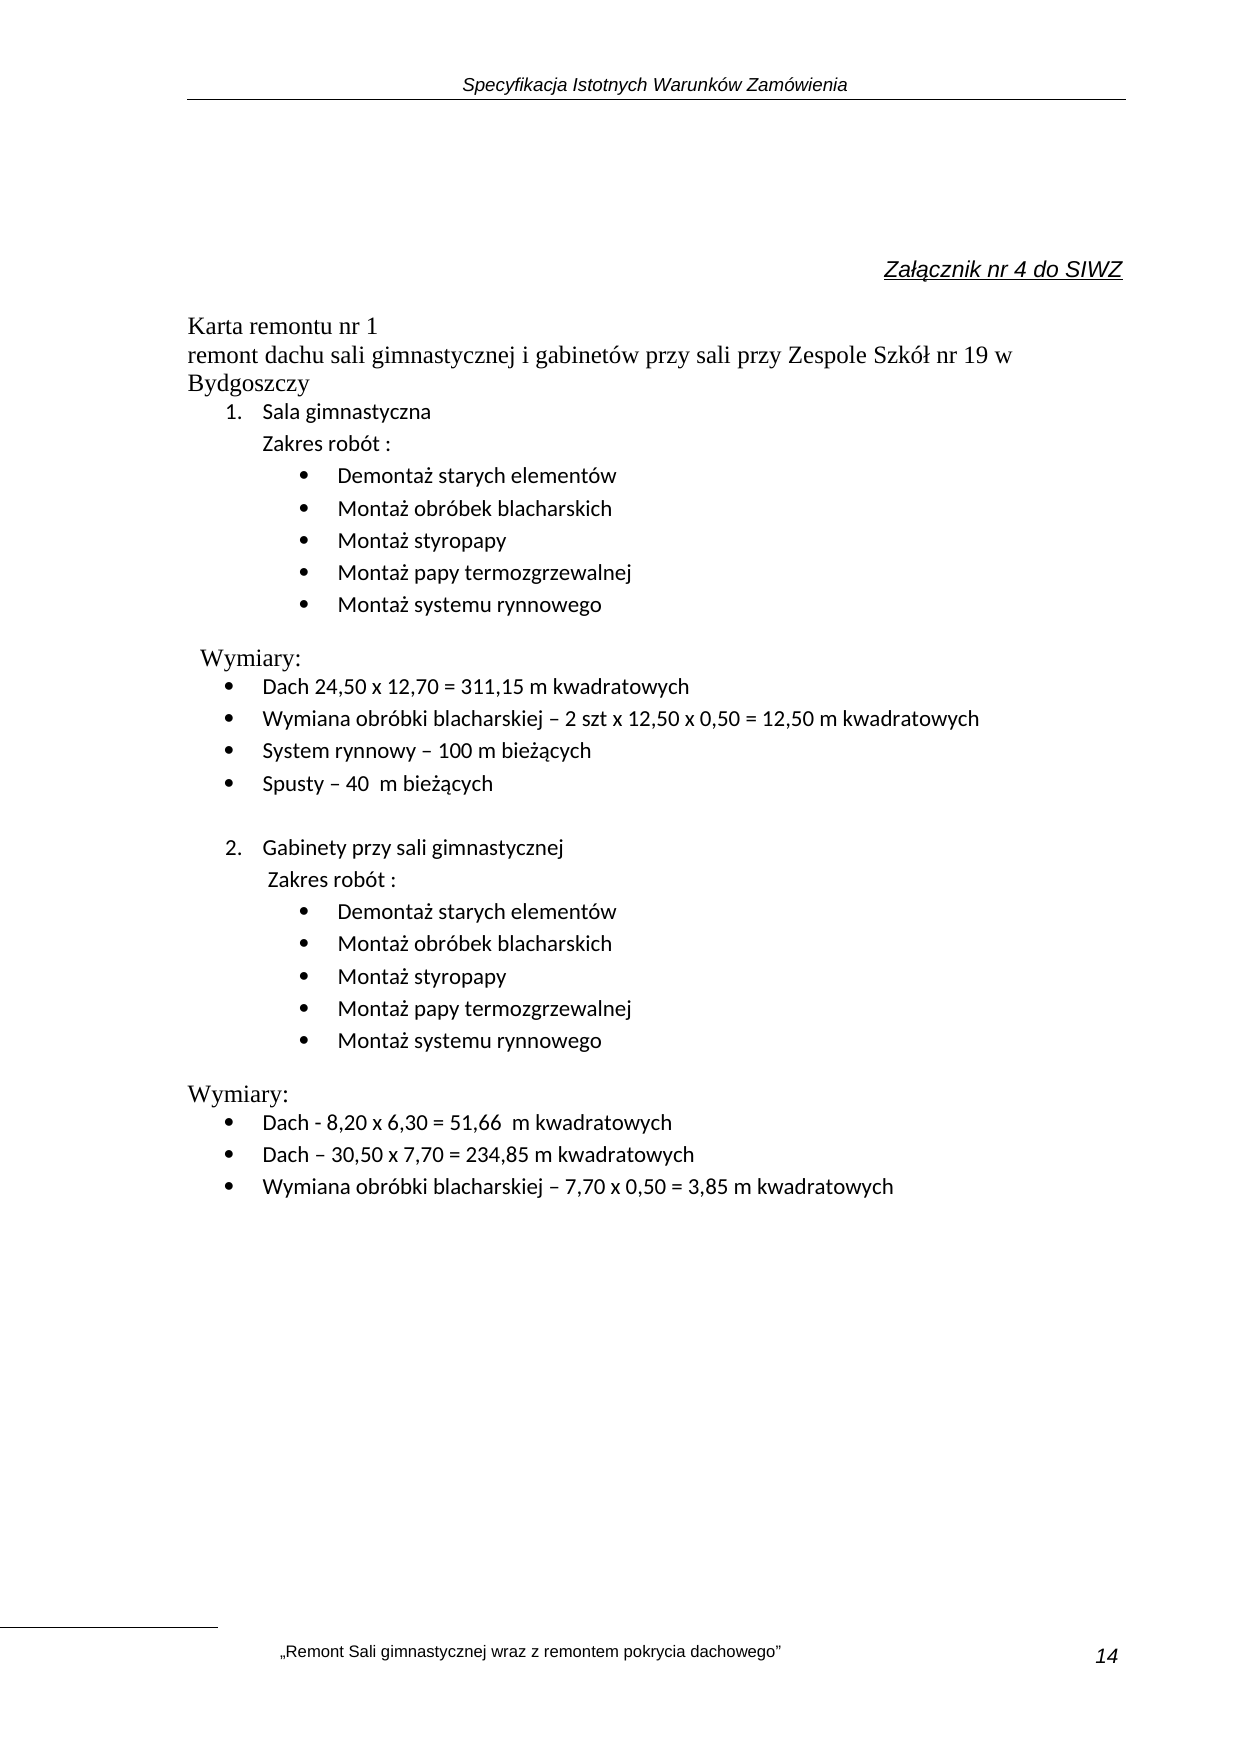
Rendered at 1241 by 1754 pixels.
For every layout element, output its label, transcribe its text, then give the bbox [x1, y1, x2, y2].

text Karta remontu nr 1 [187, 311, 1122, 340]
list Gabinety przy sali gimnastycznej [225, 833, 1122, 861]
list Montaż papy termozgrzewalnej [300, 558, 1122, 586]
list Spusty – 40 m bieżących [225, 769, 1122, 797]
list Wymiana obróbki blacharskiej – 2 szt x 12,50 x 0,50 = 12,50 m kwadratowych [225, 704, 1122, 732]
list Montaż obróbek blacharskich [300, 929, 1122, 958]
list Montaż styropapy [300, 526, 1122, 554]
list Montaż obróbek blacharskich [300, 494, 1122, 522]
text remont dachu sali gimnastycznej i gabinetów przy sali przy Zespole Szkół nr 19 w Bydgoszczy [187, 340, 1122, 397]
list Demontaż starych elementów [300, 462, 1122, 489]
text Wymiary: [187, 1079, 1122, 1108]
list Dach 24,50 x 12,70 = 311,15 m kwadratowych [225, 672, 1122, 700]
list Montaż papy termozgrzewalnej [300, 994, 1122, 1022]
text Wymiary: [187, 643, 1122, 672]
list Demontaż starych elementów [300, 897, 1122, 925]
list Wymiana obróbki blacharskiej – 7,70 x 0,50 = 3,85 m kwadratowych [225, 1172, 1122, 1200]
list Zakres robót : [262, 865, 1122, 893]
list Dach – 30,50 x 7,70 = 234,85 m kwadratowych [225, 1140, 1122, 1168]
list Montaż systemu rynnowego [300, 1026, 1122, 1054]
title Załącznik nr 4 do SIWZ [187, 256, 1122, 282]
list Zakres robót : [262, 429, 1122, 457]
list Montaż styropapy [300, 962, 1122, 990]
list Sala gimnastyczna [225, 397, 1122, 425]
list Dach - 8,20 x 6,30 = 51,66 m kwadratowych [225, 1108, 1122, 1136]
list System rynnowy – 100 m bieżących [225, 736, 1122, 764]
list Montaż systemu rynnowego [300, 590, 1122, 618]
